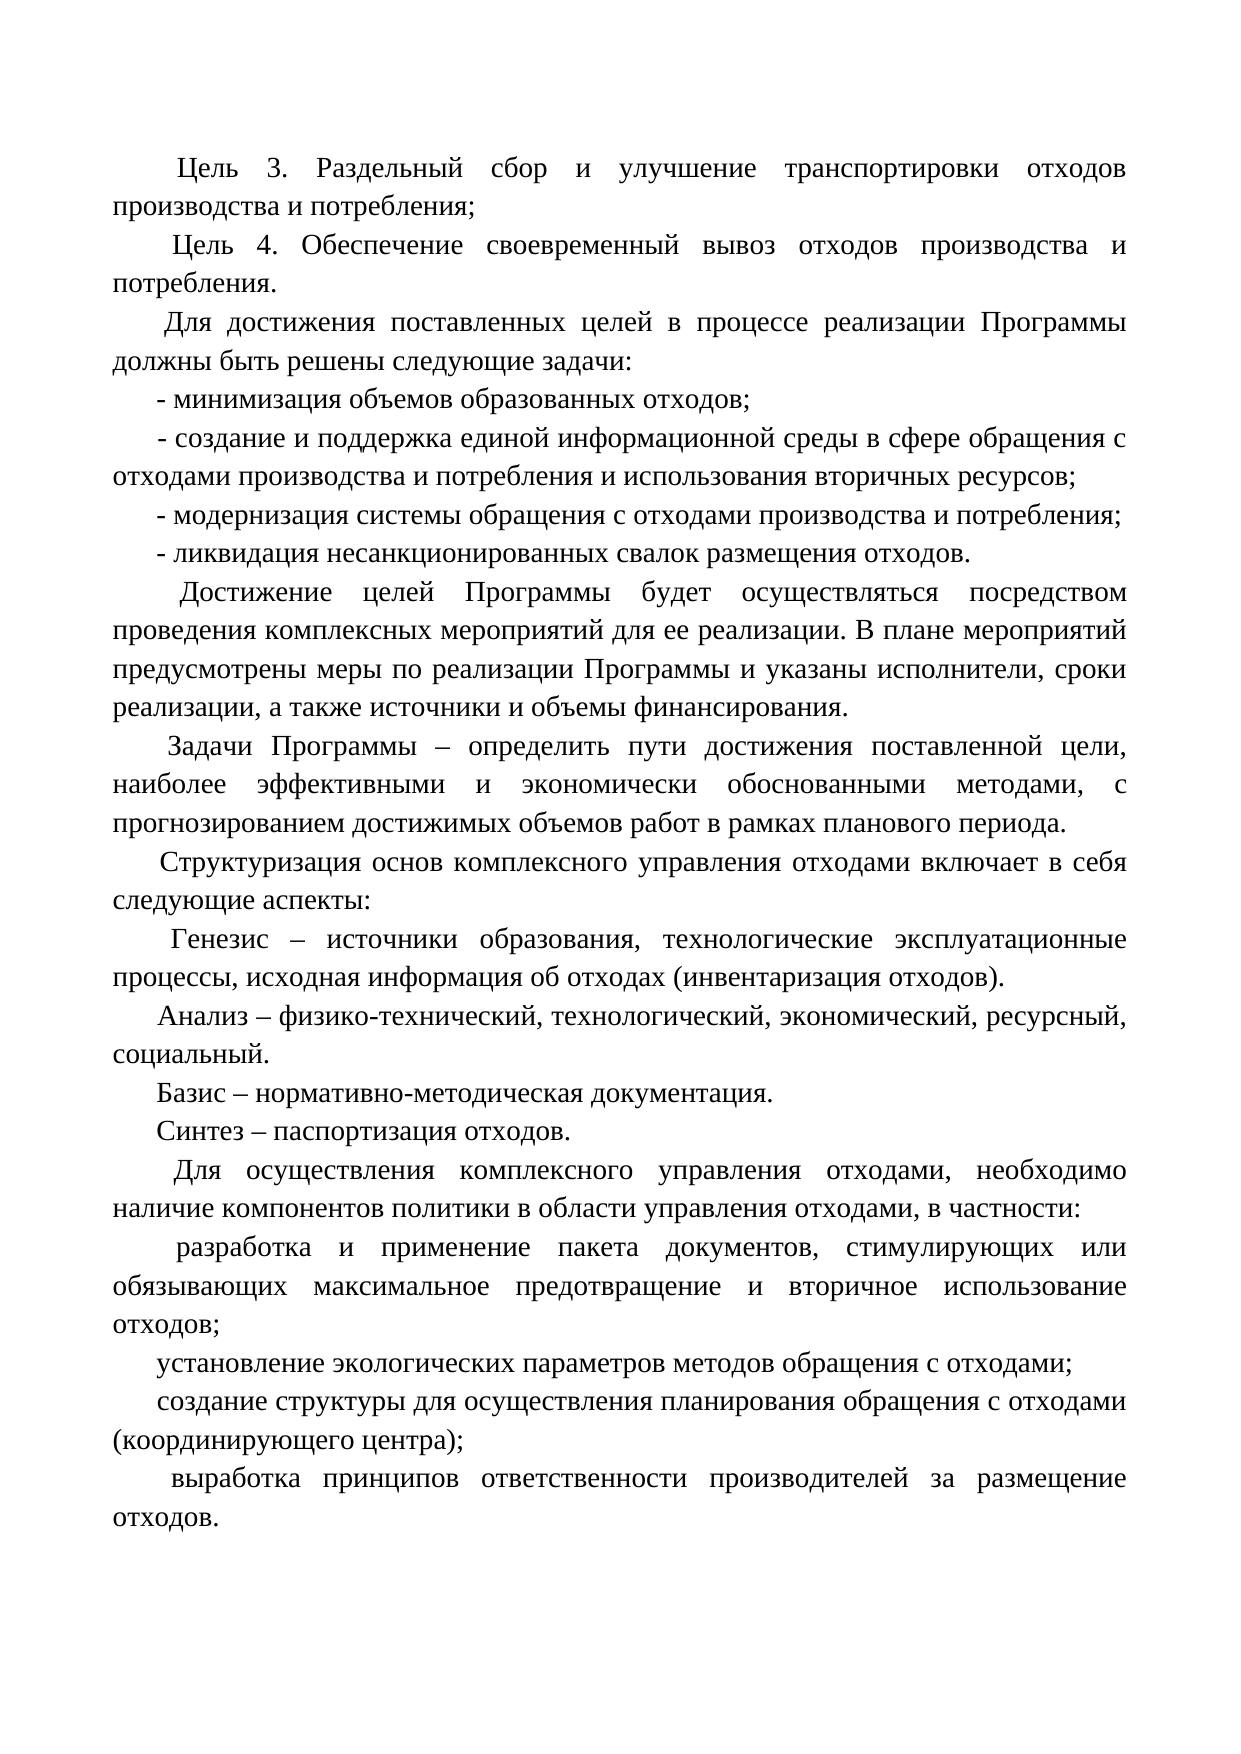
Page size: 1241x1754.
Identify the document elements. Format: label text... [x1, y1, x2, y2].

text выработка принципов ответственности производителей за размещение отходов. [112, 1460, 1128, 1532]
text - создание и поддержка единой информационной среды в сфере обращения с отходами производства и потребления и использования вторичных ресурсов; [112, 420, 1128, 492]
text Цель 3. Раздельный сбор и улучшение транспортировки отходов производства и потребления; [112, 150, 1128, 222]
text разработка и применение пакета документов, стимулирующих или обязывающих максимальное предотвращение и вторичное использование отходов; [112, 1229, 1128, 1340]
text Базис – нормативно-методическая документация. [112, 1075, 1128, 1108]
text Для достижения поставленных целей в процессе реализации Программы должны быть решены следующие задачи: [112, 304, 1128, 376]
text - ликвидация несанкционированных свалок размещения отходов. [112, 535, 1128, 569]
text Анализ – физико-технический, технологический, экономический, ресурсный, социальный. [112, 998, 1128, 1070]
text Для осуществления комплексного управления отходами, необходимо наличие компонентов политики в области управления отходами, в частности: [112, 1152, 1128, 1224]
text Задачи Программы – определить пути достижения поставленной цели, наиболее эффективными и экономически обоснованными методами, с прогнозированием достижимых объемов работ в рамках планового периода. [112, 728, 1128, 839]
text Генезис – источники образования, технологические эксплуатационные процессы, исходная информация об отходах (инвентаризация отходов). [112, 921, 1128, 993]
text создание структуры для осуществления планирования обращения с отходами (координирующего центра); [112, 1383, 1128, 1455]
text Структуризация основ комплексного управления отходами включает в себя следующие аспекты: [112, 844, 1128, 916]
text Цель 4. Обеспечение своевременный вывоз отходов производства и потребления. [112, 227, 1128, 299]
text - модернизация системы обращения с отходами производства и потребления; [112, 497, 1128, 530]
text Достижение целей Программы будет осуществляться посредством проведения комплексных мероприятий для ее реализации. В плане мероприятий предусмотрены меры по реализации Программы и указаны исполнители, сроки реализации, а также источники и объемы финансирования. [112, 574, 1128, 723]
text установление экологических параметров методов обращения с отходами; [112, 1345, 1128, 1378]
text - минимизация объемов образованных отходов; [112, 381, 1128, 415]
text Синтез – паспортизация отходов. [112, 1113, 1128, 1147]
